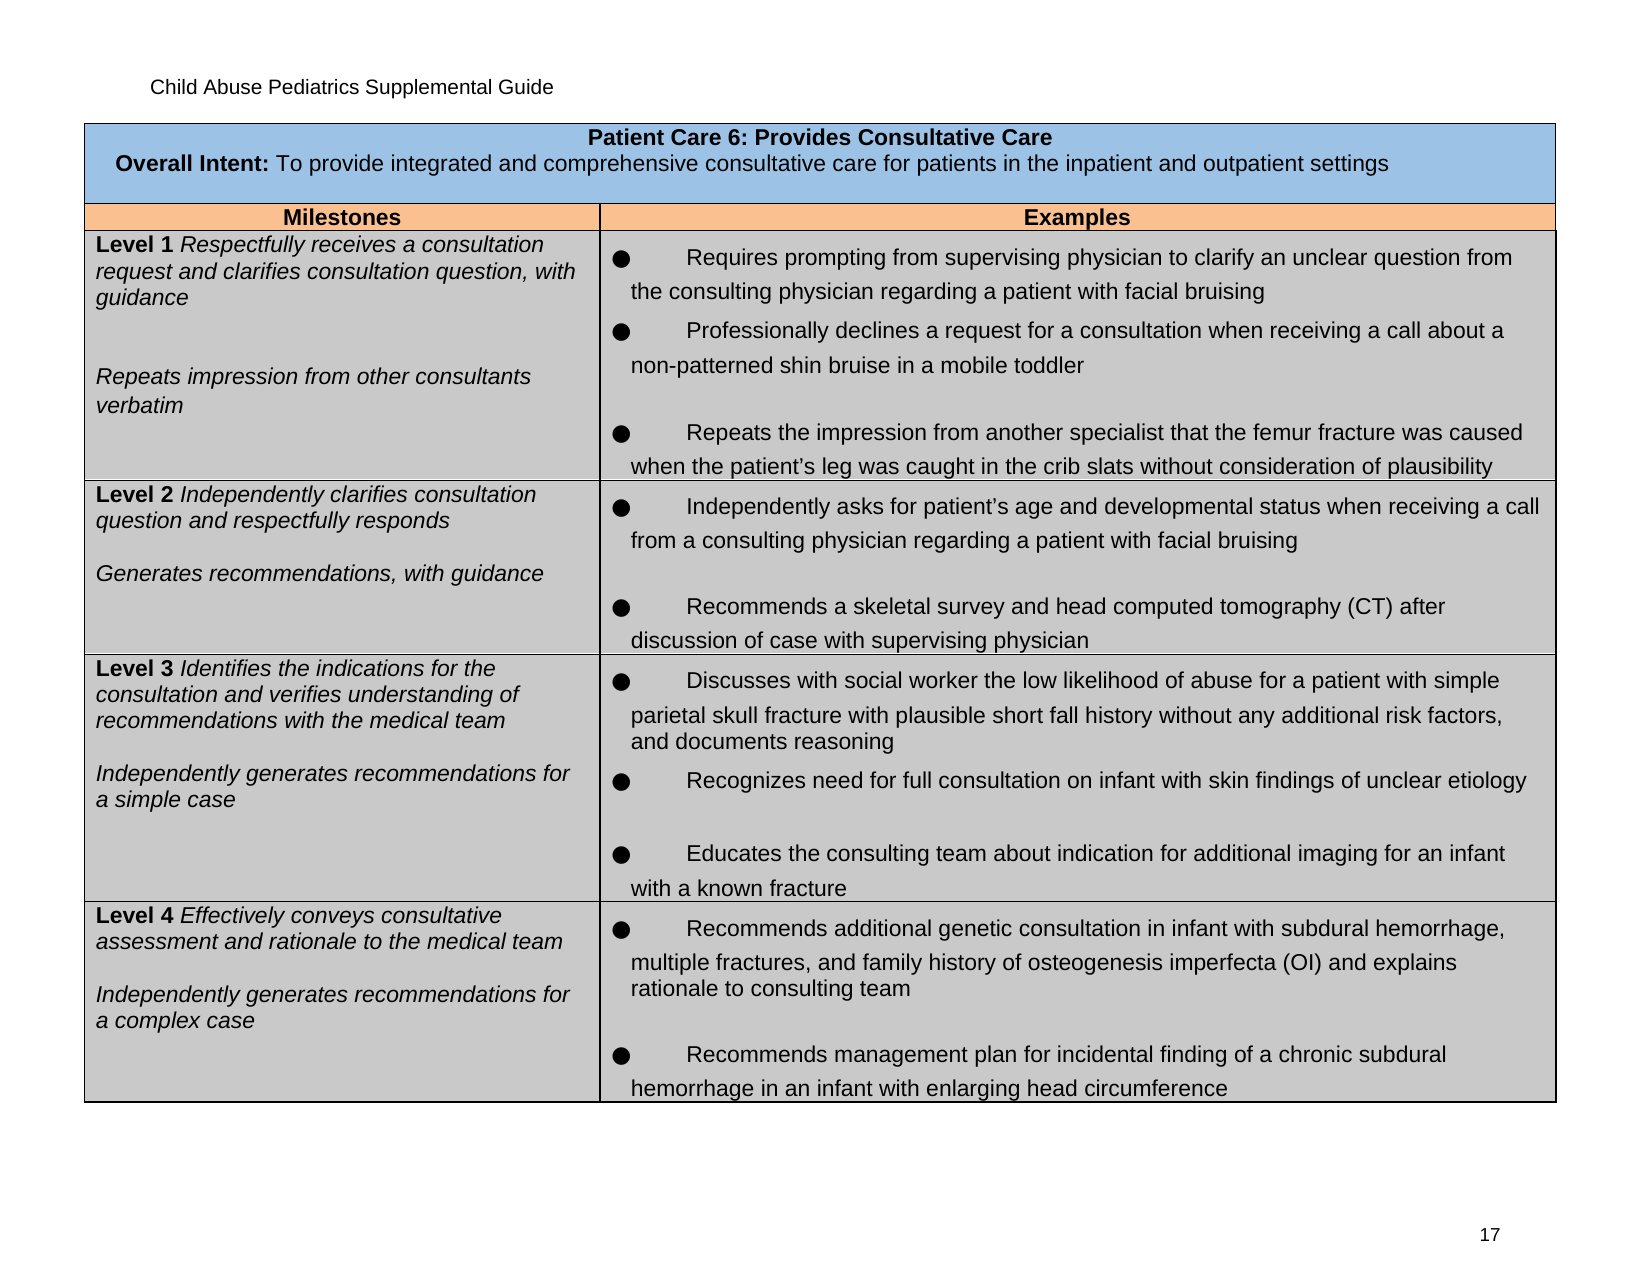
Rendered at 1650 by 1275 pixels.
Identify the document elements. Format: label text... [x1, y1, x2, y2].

table_cell Level 2 Independently clarifies consultation question and respectfully responds Generates recommendations, with guidance [85, 481, 599, 653]
table_cell Milestones [85, 204, 599, 230]
table_cell Level 3 Identifies the indications for the consultation and verifies understanding of recommendations with the medical team Independently generates recommendations for a simple case [85, 655, 599, 901]
table_cell Independently asks for patient’s age and developmental status when receiving a call from a consulting physician regarding a patient with facial bruising Recommends a skeletal survey and head computed tomography (CT) after discussion of case with supervising physician [601, 481, 1555, 653]
table_header Patient Care 6: Provides Consultative Care Overall Intent: To provide integrated and comprehensive consultative care for patients in the inpatient and outpatient settings [85, 124, 1555, 203]
table_cell Level 1 Respectfully receives a consultation request and clarifies consultation question, with guidance Repeats impression from other consultants verbatim [85, 231, 599, 479]
table_cell Discusses with social worker the low likelihood of abuse for a patient with simple parietal skull fracture with plausible short fall history without any additional risk factors, and documents reasoning Recognizes need for full consultation on infant with skin findings of unclear etiology Educates the consulting team about indication for additional imaging for an infant with a known fracture [601, 655, 1555, 901]
table_cell Requires prompting from supervising physician to clarify an unclear question from the consulting physician regarding a patient with facial bruising Professionally declines a request for a consultation when receiving a call about a non-patterned shin bruise in a mobile toddler Repeats the impression from another specialist that the femur fracture was caused when the patient’s leg was caught in the crib slats without consideration of plausibility [601, 231, 1555, 479]
table_cell Level 4 Effectively conveys consultative assessment and rationale to the medical team Independently generates recommendations for a complex case [85, 902, 599, 1101]
table_cell Recommends additional genetic consultation in infant with subdural hemorrhage, multiple fractures, and family history of osteogenesis imperfecta (OI) and explains rationale to consulting team Recommends management plan for incidental finding of a chronic subdural hemorrhage in an infant with enlarging head circumference [601, 902, 1555, 1101]
table_cell Examples [601, 204, 1555, 230]
